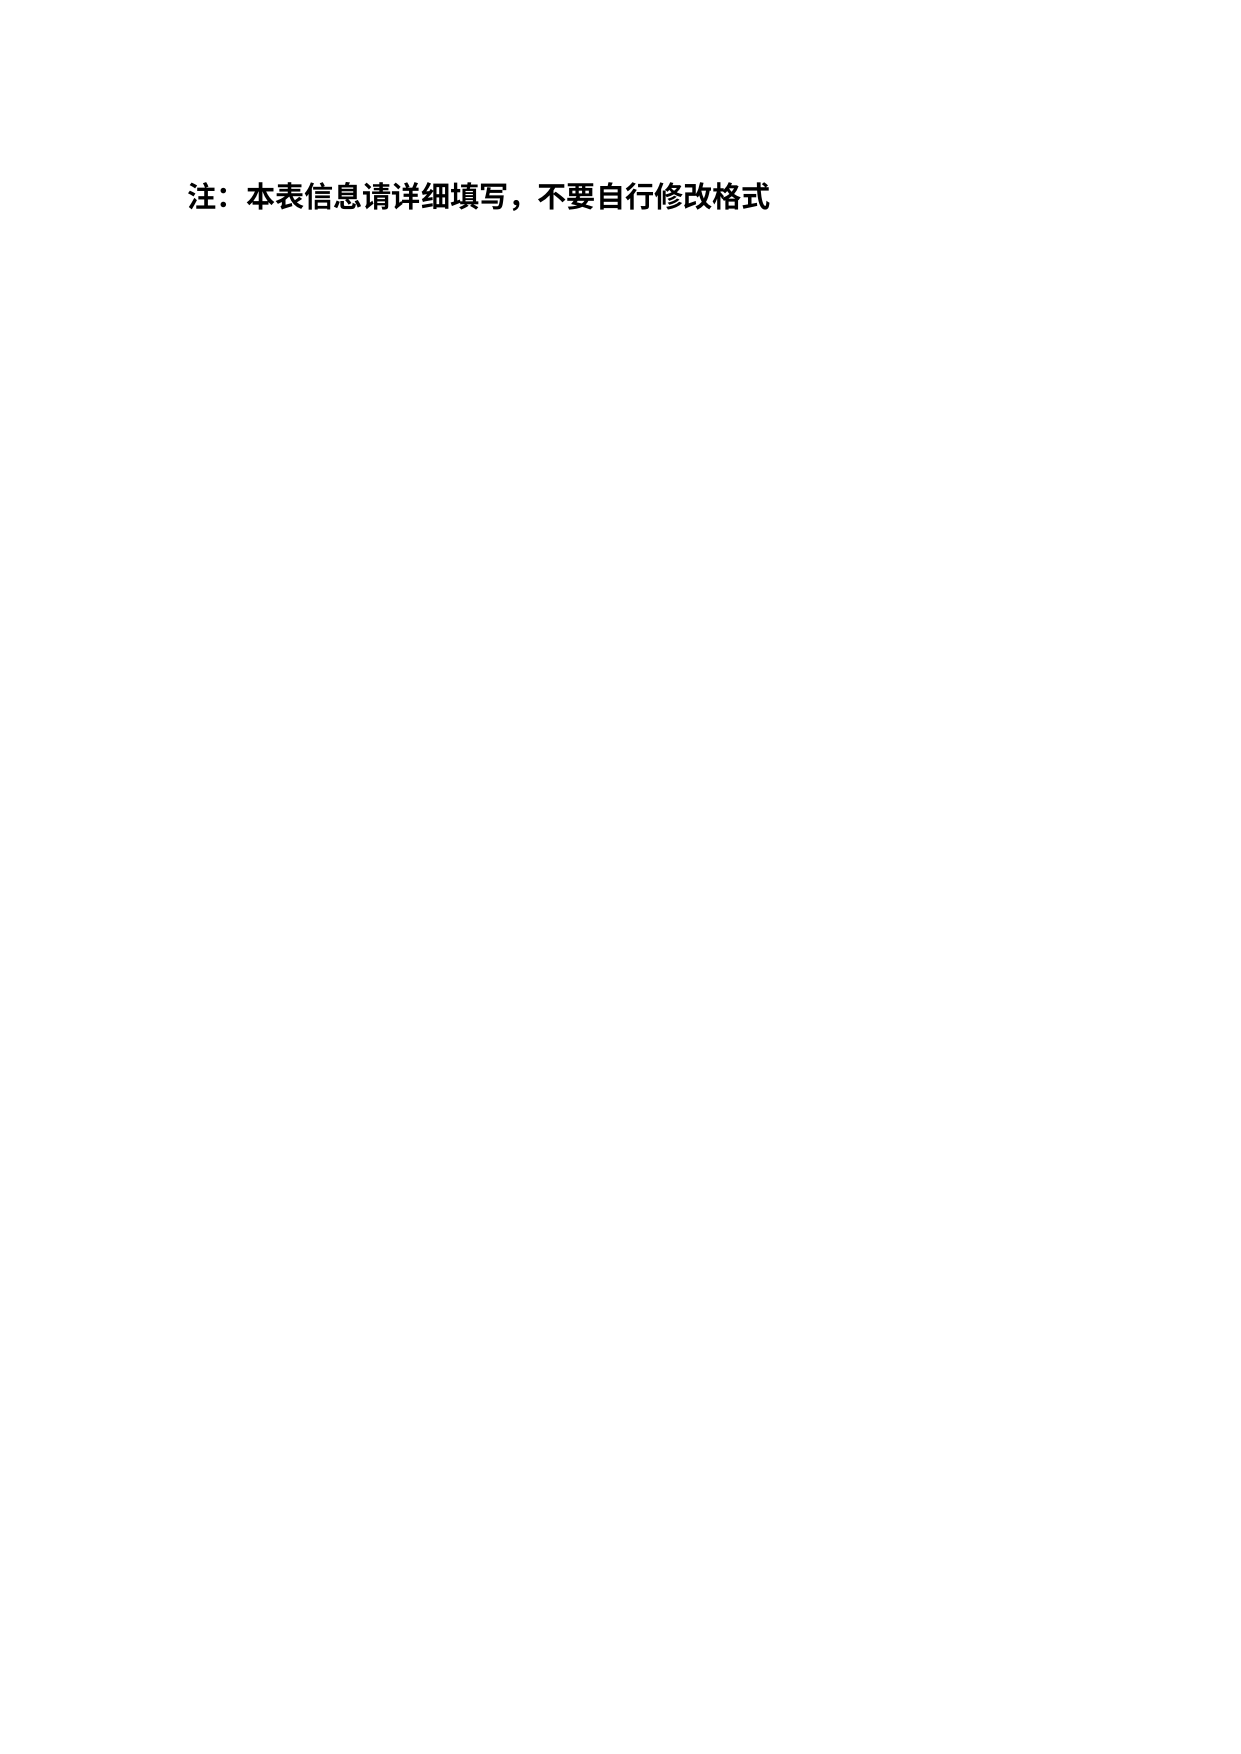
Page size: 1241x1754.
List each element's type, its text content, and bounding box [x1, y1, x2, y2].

text 注：本表信息请详细填写，不要自行修改格式 [187, 162, 1053, 227]
